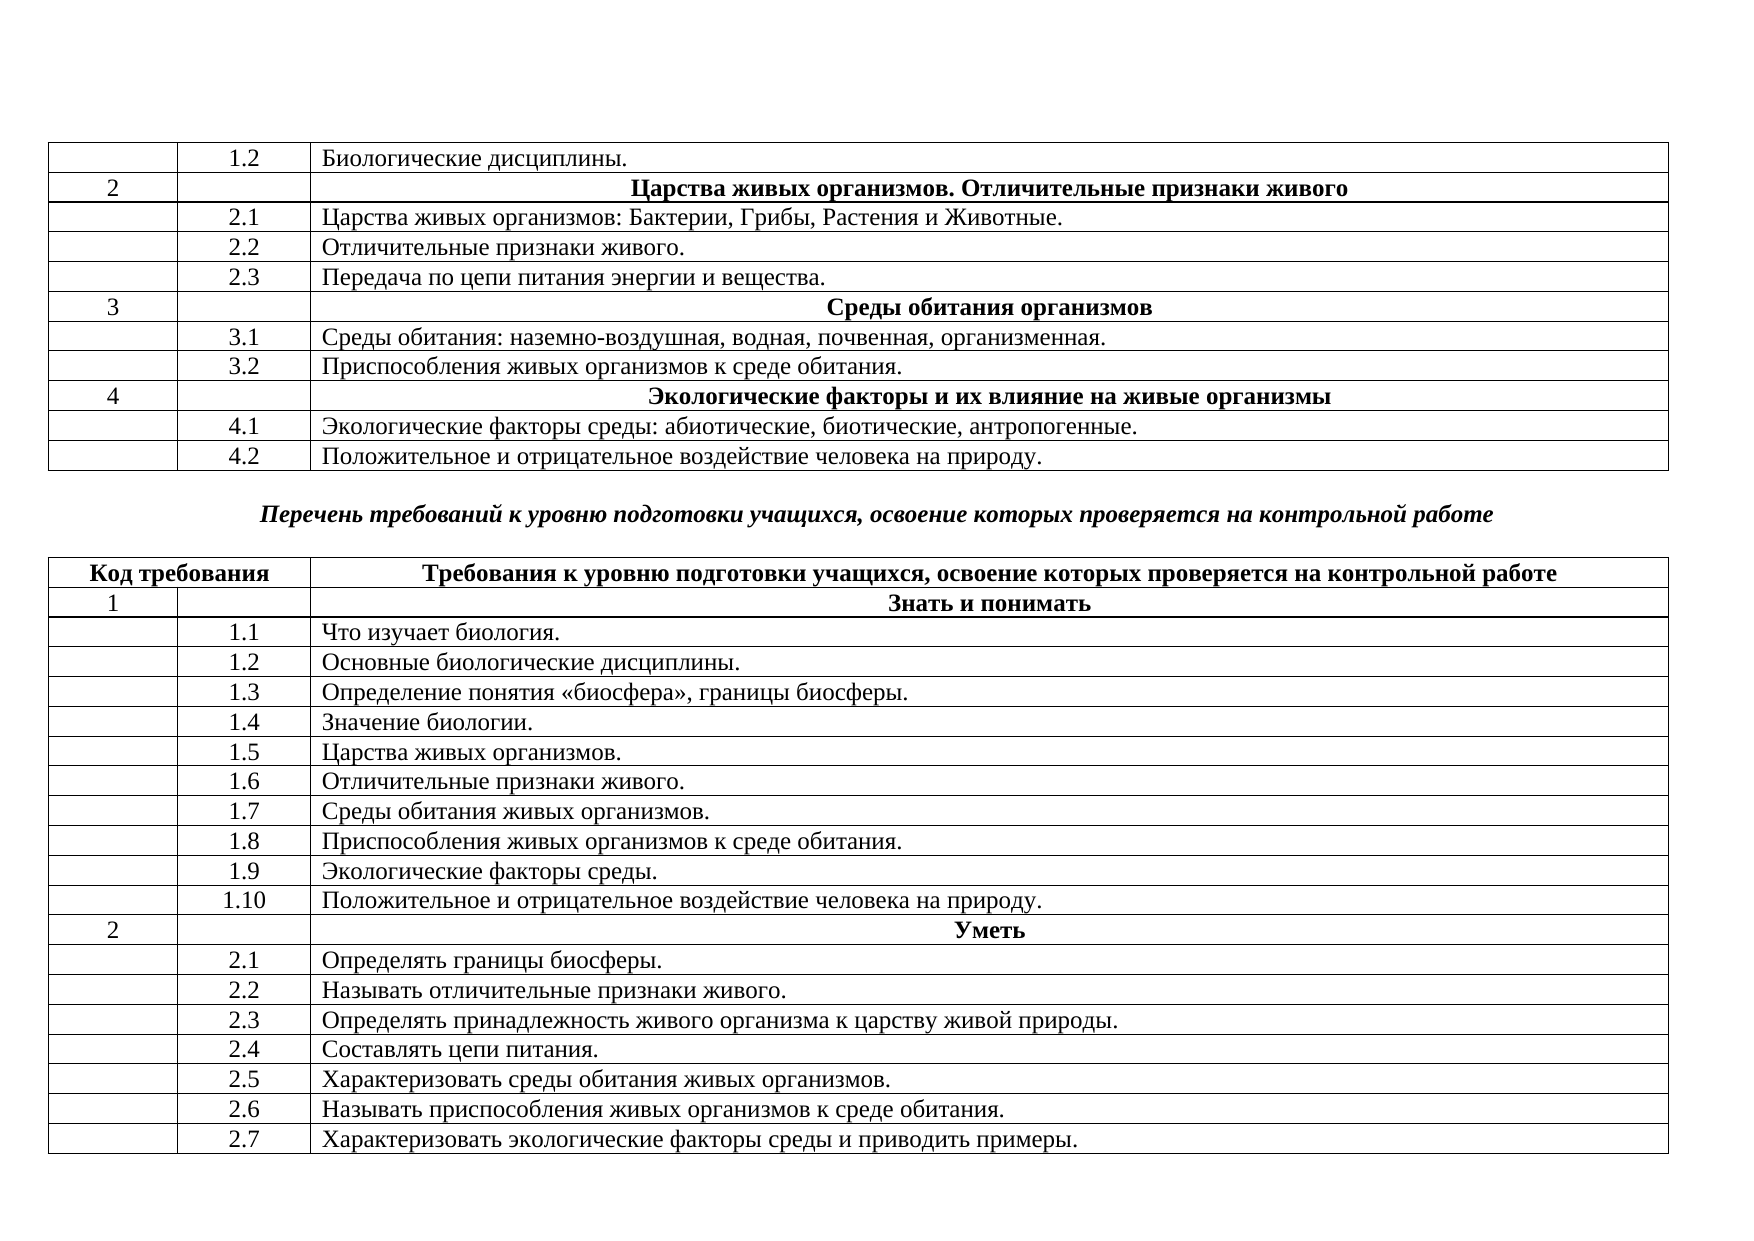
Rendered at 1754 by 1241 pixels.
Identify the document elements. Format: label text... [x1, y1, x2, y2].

table_cell [178, 588, 310, 616]
table_cell Положительное и отрицательное воздействие человека на природу. [311, 886, 1668, 914]
table_cell Экологические факторы среды. [311, 856, 1668, 884]
table_cell Называть приспособления живых организмов к среде обитания. [311, 1094, 1668, 1123]
table_cell 2.2 [178, 975, 310, 1004]
table_cell Характеризовать экологические факторы среды и приводить примеры. [311, 1124, 1668, 1153]
table_cell Передача по цепи питания энергии и вещества. [311, 262, 1668, 291]
table_cell [49, 1035, 177, 1063]
table_cell Составлять цепи питания. [311, 1035, 1668, 1063]
table_cell [49, 766, 177, 795]
table_cell [49, 945, 177, 974]
table_cell 4.1 [178, 411, 310, 440]
table_header Код требования [49, 558, 310, 587]
table_cell 1.7 [178, 796, 310, 825]
table_cell 1.8 [178, 826, 310, 855]
table_cell 1.4 [178, 707, 310, 736]
table_cell [49, 232, 177, 261]
table_cell 3.1 [178, 322, 310, 350]
table_cell 4.2 [178, 441, 310, 469]
table_cell Экологические факторы среды: абиотические, биотические, антропогенные. [311, 411, 1668, 440]
table_cell Определять принадлежность живого организма к царству живой природы. [311, 1005, 1668, 1033]
table_cell 2.2 [178, 232, 310, 261]
table_cell 2.4 [178, 1035, 310, 1063]
table_cell Экологические факторы и их влияние на живые организмы [311, 381, 1668, 410]
table_cell Определение понятия «биосфера», границы биосферы. [311, 677, 1668, 706]
table_cell Среды обитания: наземно-воздушная, водная, почвенная, организменная. [311, 322, 1668, 350]
table_cell [178, 915, 310, 944]
table_cell 2 [49, 173, 177, 201]
table_cell Биологические дисциплины. [311, 143, 1668, 172]
table_cell [49, 707, 177, 736]
table_header Требования к уровню подготовки учащихся, освоение которых проверяется на контрольной работе [311, 558, 1668, 587]
table_cell 4 [49, 381, 177, 410]
table_cell [49, 262, 177, 291]
table_cell [49, 886, 177, 914]
table_cell 1.1 [178, 618, 310, 646]
table_cell [49, 618, 177, 646]
table_cell 2 [49, 915, 177, 944]
table_cell 2.1 [178, 203, 310, 231]
table_cell Положительное и отрицательное воздействие человека на природу. [311, 441, 1668, 469]
table_cell [49, 1005, 177, 1033]
table_cell [178, 173, 310, 201]
table_cell 2.7 [178, 1124, 310, 1153]
table_cell Среды обитания живых организмов. [311, 796, 1668, 825]
table_cell 1.2 [178, 647, 310, 676]
table_cell 2.5 [178, 1064, 310, 1093]
table_cell [49, 826, 177, 855]
table_cell [49, 441, 177, 469]
text Перечень требований к уровню подготовки учащихся, освоение которых проверяется на контрольной работе [59, 499, 1695, 528]
table_cell 2.3 [178, 262, 310, 291]
table_cell [49, 322, 177, 350]
table_cell Уметь [311, 915, 1668, 944]
table_cell [49, 975, 177, 1004]
table_cell 1.3 [178, 677, 310, 706]
table_cell 1.9 [178, 856, 310, 884]
table_cell 3.2 [178, 351, 310, 380]
table_cell 2.3 [178, 1005, 310, 1033]
table_cell 1.2 [178, 143, 310, 172]
table_cell [49, 1124, 177, 1153]
table_cell [49, 647, 177, 676]
table_cell 1 [49, 588, 177, 616]
table_cell 3 [49, 292, 177, 321]
table_cell [49, 796, 177, 825]
table_cell Что изучает биология. [311, 618, 1668, 646]
table_cell [49, 203, 177, 231]
table_cell Отличительные признаки живого. [311, 232, 1668, 261]
table_cell [49, 1094, 177, 1123]
table_cell [49, 411, 177, 440]
table_cell [178, 292, 310, 321]
table_cell Среды обитания организмов [311, 292, 1668, 321]
table_cell Называть отличительные признаки живого. [311, 975, 1668, 1004]
table_cell Приспособления живых организмов к среде обитания. [311, 351, 1668, 380]
table_cell [49, 351, 177, 380]
table_cell Отличительные признаки живого. [311, 766, 1668, 795]
table_cell [49, 1064, 177, 1093]
table_cell Приспособления живых организмов к среде обитания. [311, 826, 1668, 855]
table_cell Значение биологии. [311, 707, 1668, 736]
table_cell Царства живых организмов. [311, 737, 1668, 765]
table_cell Царства живых организмов: Бактерии, Грибы, Растения и Животные. [311, 203, 1668, 231]
table_cell [49, 677, 177, 706]
table_cell 1.10 [178, 886, 310, 914]
table_cell [178, 381, 310, 410]
table_cell Характеризовать среды обитания живых организмов. [311, 1064, 1668, 1093]
table_cell Знать и понимать [311, 588, 1668, 616]
table_cell Царства живых организмов. Отличительные признаки живого [311, 173, 1668, 201]
table_cell 1.5 [178, 737, 310, 765]
table_cell 2.1 [178, 945, 310, 974]
table_cell 2.6 [178, 1094, 310, 1123]
table_cell Основные биологические дисциплины. [311, 647, 1668, 676]
table_cell 1.6 [178, 766, 310, 795]
table_cell [49, 143, 177, 172]
table_cell [49, 737, 177, 765]
table_cell Определять границы биосферы. [311, 945, 1668, 974]
table_cell [49, 856, 177, 884]
